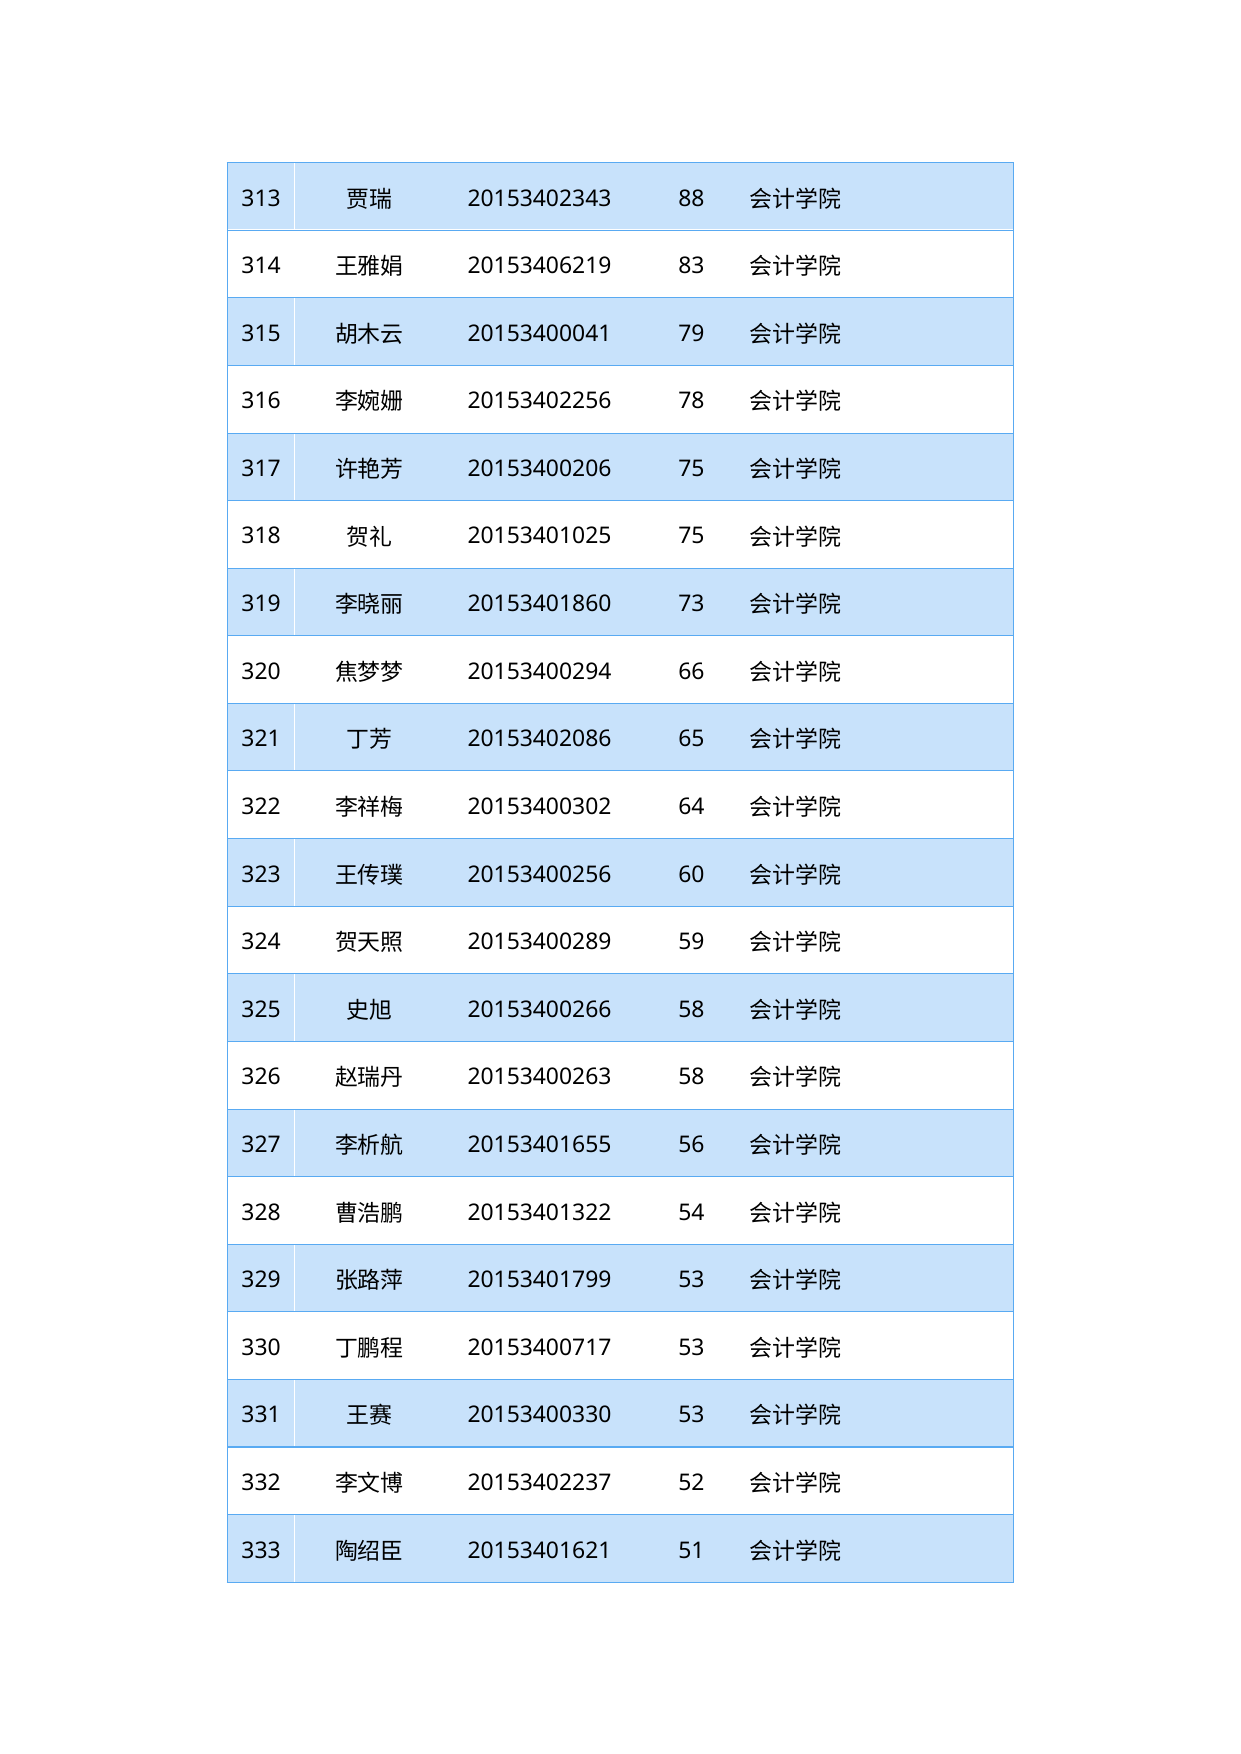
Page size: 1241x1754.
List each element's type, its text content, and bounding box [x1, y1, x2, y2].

table_cell 会计学院 [748, 1312, 1013, 1379]
table_cell 贺礼 [295, 501, 444, 568]
table_cell 318 [228, 501, 294, 568]
table_cell 20153400206 [444, 434, 635, 500]
table_cell 20153400302 [444, 771, 635, 838]
table_cell 20153401322 [444, 1177, 635, 1244]
table_cell 327 [228, 1110, 294, 1176]
table_cell 79 [635, 298, 748, 365]
table_cell 20153402086 [444, 704, 635, 770]
table_cell 51 [635, 1515, 748, 1582]
table_cell 333 [228, 1515, 294, 1582]
table_cell 56 [635, 1110, 748, 1176]
table_cell 许艳芳 [295, 434, 444, 500]
table_cell 83 [635, 231, 748, 297]
table_cell 20153400294 [444, 636, 635, 703]
table_cell 会计学院 [748, 974, 1013, 1041]
table_cell 20153400717 [444, 1312, 635, 1379]
table_cell 332 [228, 1448, 294, 1514]
table_cell 314 [228, 231, 294, 297]
table_cell 20153401799 [444, 1245, 635, 1311]
table_cell 66 [635, 636, 748, 703]
table_cell 20153401025 [444, 501, 635, 568]
table_cell 胡木云 [295, 298, 444, 365]
table_cell 会计学院 [748, 839, 1013, 906]
table_cell 58 [635, 974, 748, 1041]
table_cell 20153400289 [444, 907, 635, 973]
table_cell 64 [635, 771, 748, 838]
table_cell 曹浩鹏 [295, 1177, 444, 1244]
table_cell 会计学院 [748, 298, 1013, 365]
table_cell 313 [228, 163, 294, 229]
table_cell 75 [635, 434, 748, 500]
table_cell 会计学院 [748, 1177, 1013, 1244]
table_cell 会计学院 [748, 366, 1013, 432]
table_cell 陶绍臣 [295, 1515, 444, 1582]
table_cell 331 [228, 1380, 294, 1446]
table_cell 60 [635, 839, 748, 906]
table_cell 20153401621 [444, 1515, 635, 1582]
table_cell 20153402343 [444, 163, 635, 229]
table_cell 328 [228, 1177, 294, 1244]
table_cell 会计学院 [748, 163, 1013, 229]
table_cell 20153402237 [444, 1448, 635, 1514]
table_cell 20153400263 [444, 1042, 635, 1108]
table_cell 58 [635, 1042, 748, 1108]
table_cell 李婉姗 [295, 366, 444, 432]
table_cell 315 [228, 298, 294, 365]
table_cell 324 [228, 907, 294, 973]
table_cell 52 [635, 1448, 748, 1514]
table_cell 20153406219 [444, 231, 635, 297]
table_cell 王传璞 [295, 839, 444, 906]
table_cell 会计学院 [748, 1515, 1013, 1582]
table_cell 王雅娟 [295, 231, 444, 297]
table_cell 史旭 [295, 974, 444, 1041]
table_cell 贾瑞 [295, 163, 444, 229]
table_cell 323 [228, 839, 294, 906]
table_cell 会计学院 [748, 231, 1013, 297]
table_cell 329 [228, 1245, 294, 1311]
table_cell 会计学院 [748, 1380, 1013, 1446]
table_cell 丁鹏程 [295, 1312, 444, 1379]
table_cell 丁芳 [295, 704, 444, 770]
table_cell 320 [228, 636, 294, 703]
table_cell 会计学院 [748, 1110, 1013, 1176]
table_cell 20153402256 [444, 366, 635, 432]
table_cell 59 [635, 907, 748, 973]
table_cell 75 [635, 501, 748, 568]
table_cell 325 [228, 974, 294, 1041]
table_cell 20153400256 [444, 839, 635, 906]
table_cell 会计学院 [748, 1245, 1013, 1311]
table_cell 20153400266 [444, 974, 635, 1041]
table_cell 88 [635, 163, 748, 229]
table_cell 李祥梅 [295, 771, 444, 838]
table_cell 53 [635, 1245, 748, 1311]
table_cell 73 [635, 569, 748, 635]
table_cell 李晓丽 [295, 569, 444, 635]
table_cell 319 [228, 569, 294, 635]
table_cell 20153400041 [444, 298, 635, 365]
table_cell 李析航 [295, 1110, 444, 1176]
table_cell 会计学院 [748, 569, 1013, 635]
table_cell 会计学院 [748, 907, 1013, 973]
table_cell 78 [635, 366, 748, 432]
table_cell 65 [635, 704, 748, 770]
table_cell 321 [228, 704, 294, 770]
table_cell 54 [635, 1177, 748, 1244]
table_cell 330 [228, 1312, 294, 1379]
table_cell 焦梦梦 [295, 636, 444, 703]
table_cell 317 [228, 434, 294, 500]
table_cell 53 [635, 1312, 748, 1379]
table_cell 会计学院 [748, 1448, 1013, 1514]
table_cell 会计学院 [748, 636, 1013, 703]
table_cell 会计学院 [748, 704, 1013, 770]
table_cell 张路萍 [295, 1245, 444, 1311]
table_cell 53 [635, 1380, 748, 1446]
table_cell 李文博 [295, 1448, 444, 1514]
table_cell 326 [228, 1042, 294, 1108]
table_cell 会计学院 [748, 1042, 1013, 1108]
table_cell 322 [228, 771, 294, 838]
table_cell 316 [228, 366, 294, 432]
table_cell 20153401655 [444, 1110, 635, 1176]
table_cell 贺天照 [295, 907, 444, 973]
table_cell 王赛 [295, 1380, 444, 1446]
table_cell 赵瑞丹 [295, 1042, 444, 1108]
table_cell 会计学院 [748, 771, 1013, 838]
table_cell 会计学院 [748, 501, 1013, 568]
table_cell 20153401860 [444, 569, 635, 635]
table_cell 20153400330 [444, 1380, 635, 1446]
table_cell 会计学院 [748, 434, 1013, 500]
